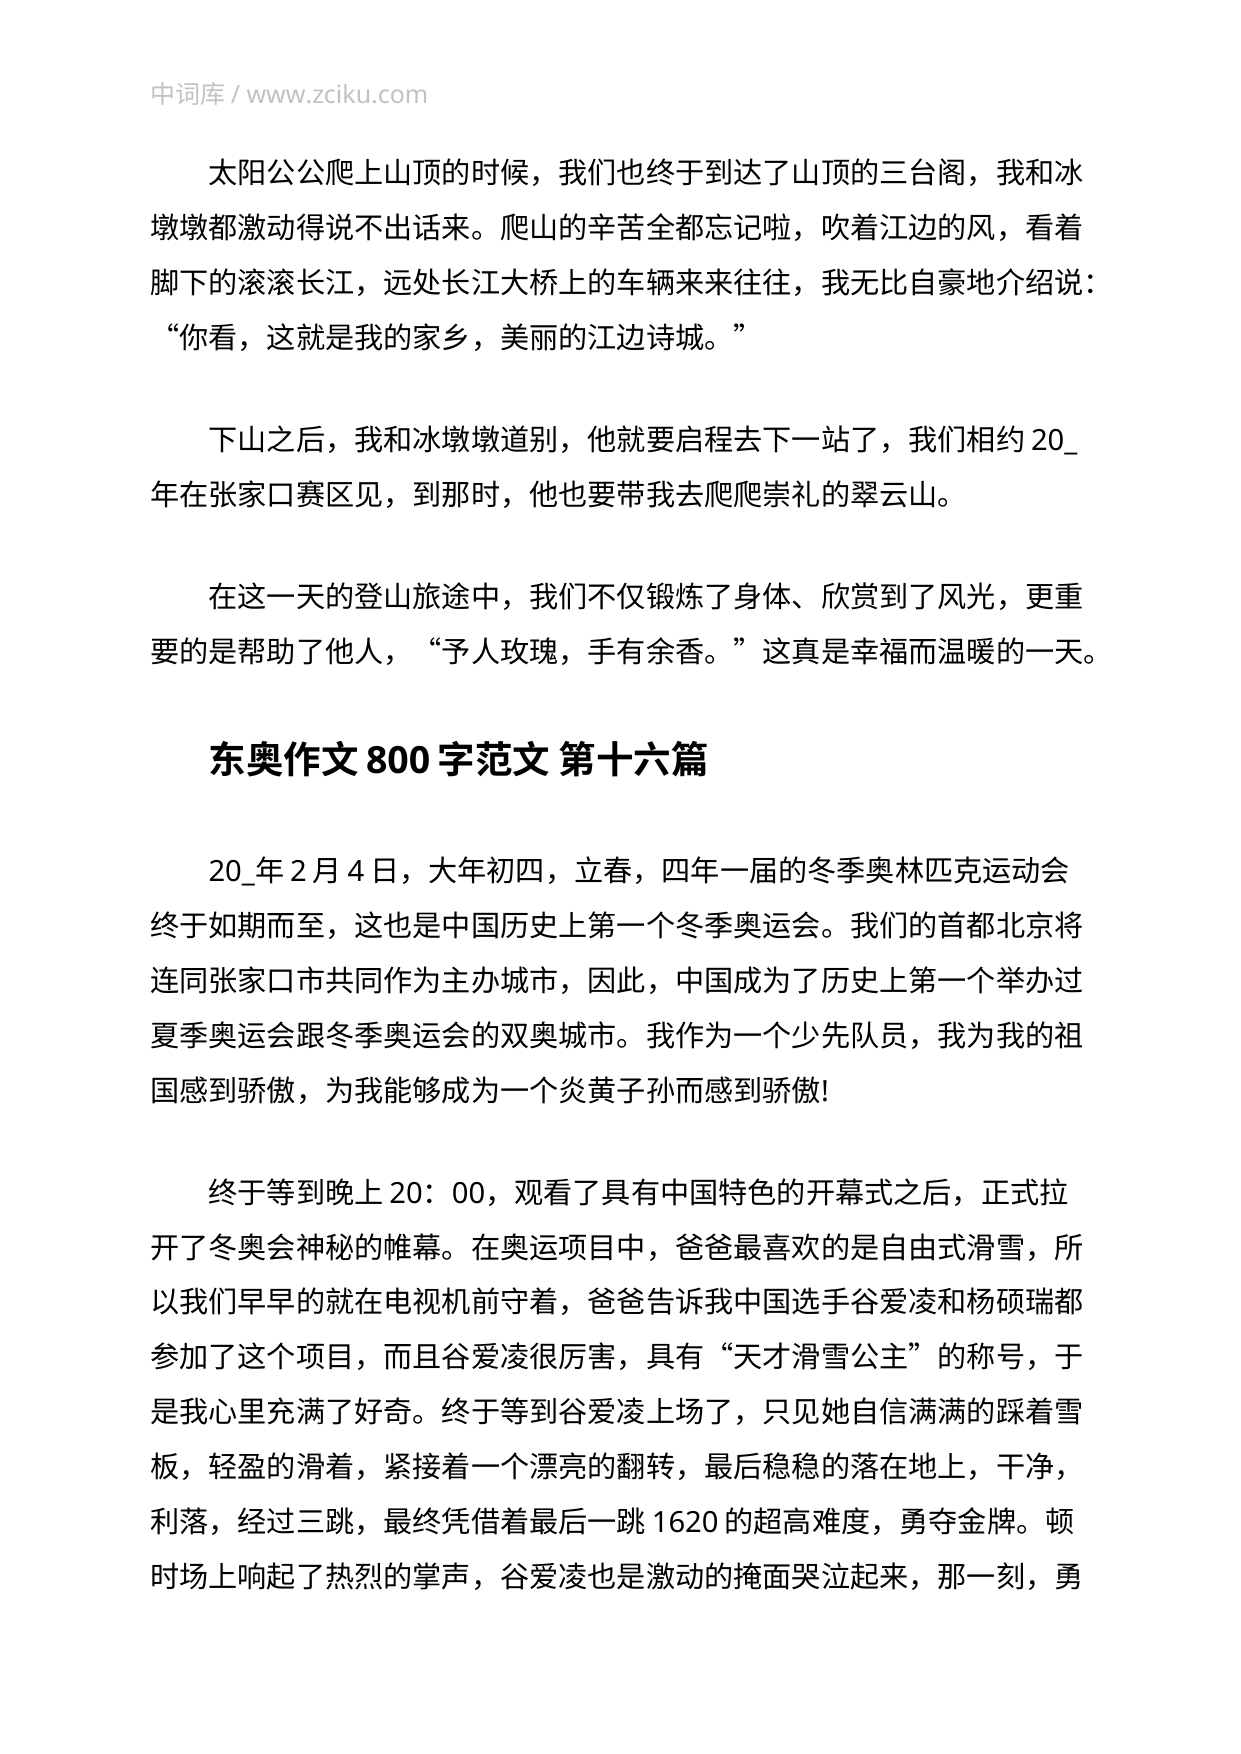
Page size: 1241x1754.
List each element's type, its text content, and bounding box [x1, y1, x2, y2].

text 在这一天的登山旅途中，我们不仅锻炼了身体、欣赏到了风光，更重要的是帮助了他人，“予人玫瑰，手有余香。”这真是幸福而温暖的一天。 [150, 573, 1090, 670]
text 下山之后，我和冰墩墩道别，他就要启程去下一站了，我们相约20_年在张家口赛区见，到那时，他也要带我去爬爬崇礼的翠云山。 [150, 416, 1090, 514]
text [150, 1169, 1090, 1596]
text 20_年2月4日，大年初四，立春，四年一届的冬季奥林匹克运动会终于如期而至，这也是中国历史上第一个冬季奥运会。我们的首都北京将连同张家口市共同作为主办城市，因此，中国成为了历史上第一个举办过夏季奥运会跟冬季奥运会的双奥城市。我作为一个少先队员，我为我的祖国感到骄傲，为我能够成为一个炎黄子孙而感到骄傲! [150, 847, 1090, 1109]
text 太阳公公爬上山顶的时候，我们也终于到达了山顶的三台阁，我和冰墩墩都激动得说不出话来。爬山的辛苦全都忘记啦，吹着江边的风，看着脚下的滚滚长江，远处长江大桥上的车辆来来往往，我无比自豪地介绍说：“你看，这就是我的家乡，美丽的江边诗城。” [150, 150, 1090, 357]
text 东奥作文800字范文 第十六篇 [150, 730, 1090, 784]
